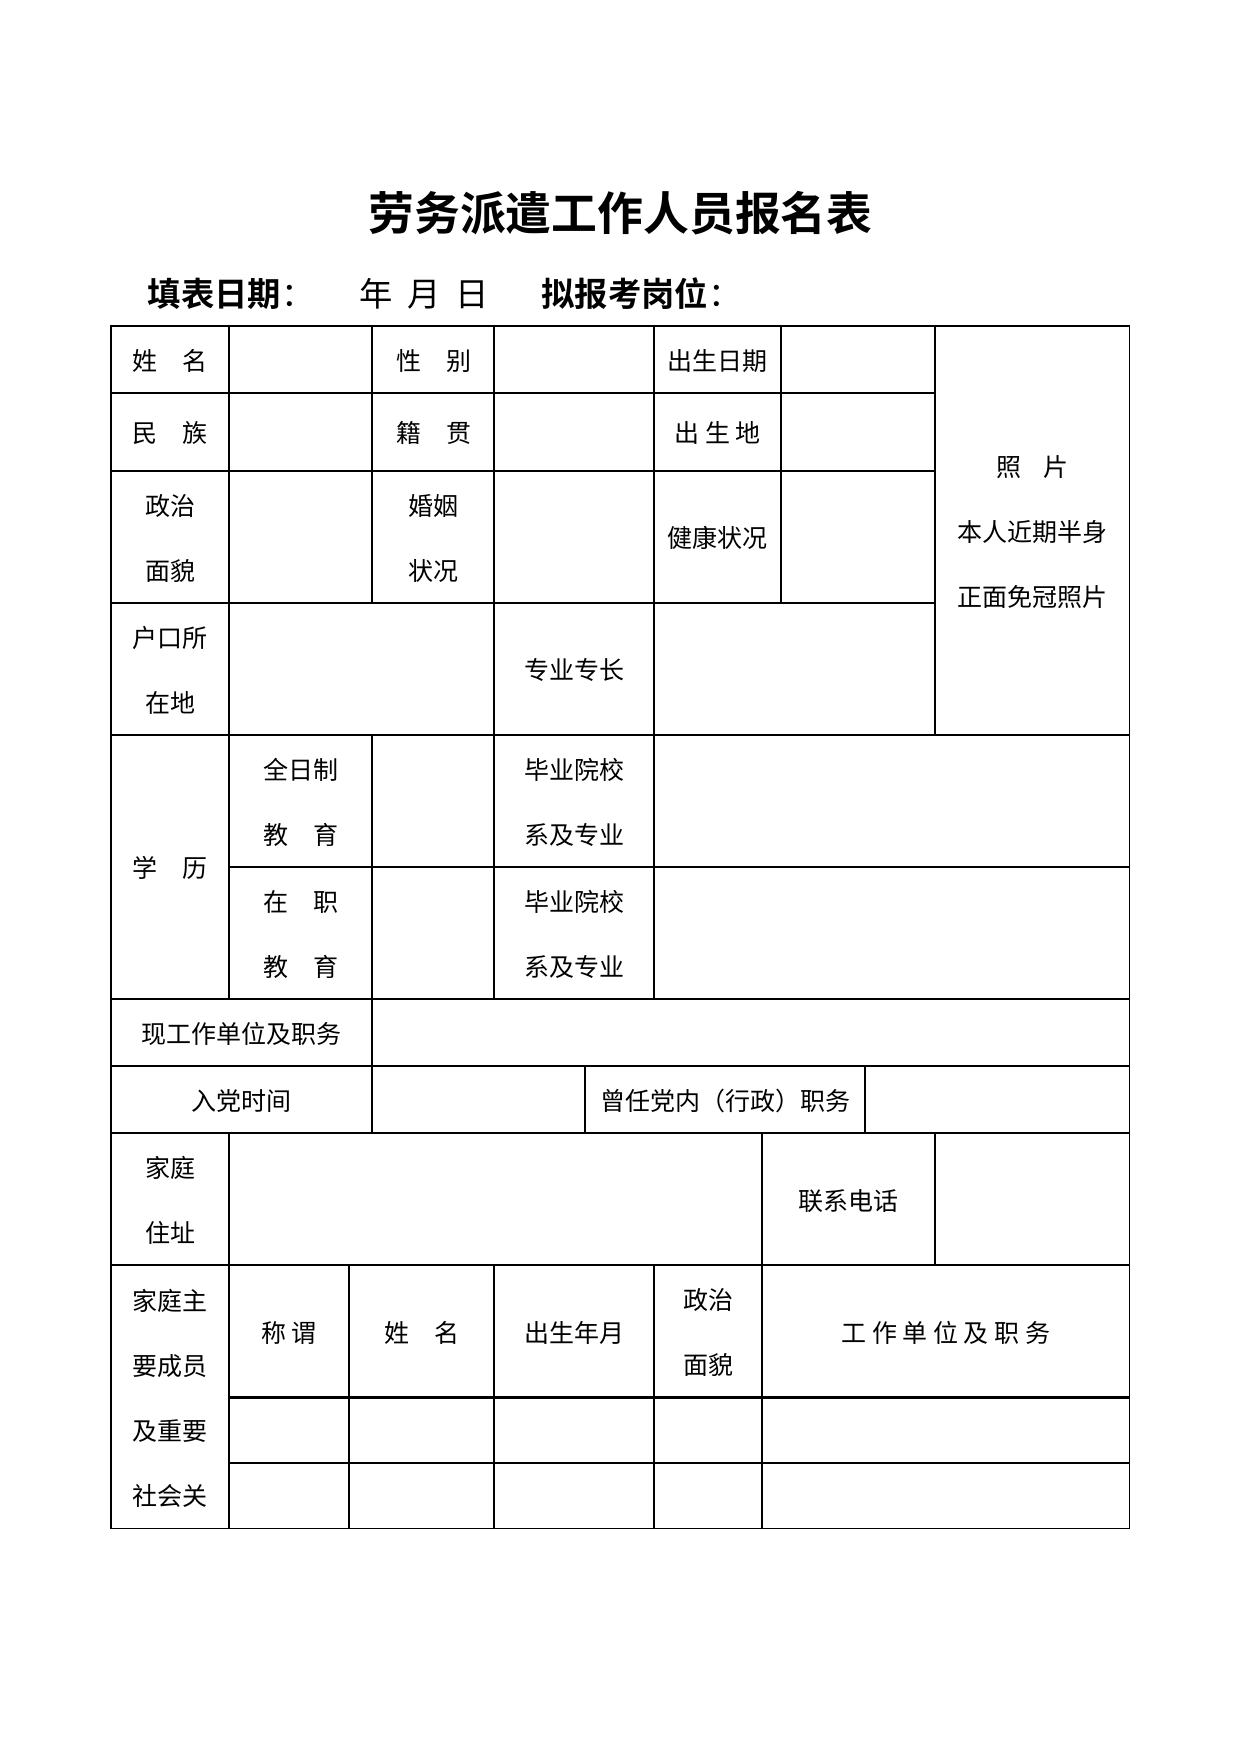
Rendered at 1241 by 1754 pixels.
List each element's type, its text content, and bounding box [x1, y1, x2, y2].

table_header [782, 327, 934, 392]
table_cell 家庭 住址 [112, 1134, 228, 1264]
table_cell 工 作 单 位 及 职 务 [763, 1266, 1129, 1396]
text 填表日期： 年 月 日 拟报考岗位： [148, 259, 1092, 324]
text 劳务派遣工作人员报名表 [148, 162, 1092, 259]
table_cell 联系电话 [763, 1134, 934, 1264]
table_cell [763, 1399, 1129, 1462]
table_cell [495, 394, 653, 470]
table_cell 毕业院校 系及专业 [495, 868, 653, 998]
table_cell 出生年月 [495, 1266, 653, 1396]
table_cell 入党时间 [112, 1067, 371, 1132]
table_cell 在 职 教 育 [230, 868, 371, 998]
table_cell 户口所在地 [112, 604, 228, 734]
table_header [495, 327, 653, 392]
table_cell [655, 736, 1129, 866]
table_cell [230, 1464, 348, 1528]
table_cell [655, 868, 1129, 998]
table_cell [373, 1000, 1129, 1065]
table_cell 全日制 教 育 [230, 736, 371, 866]
table_cell [230, 394, 371, 470]
table_cell [230, 604, 493, 734]
table_cell [782, 472, 934, 602]
table_cell 健康状况 [655, 472, 780, 602]
table_header 出生日期 [655, 327, 780, 392]
table_cell [230, 472, 371, 602]
table_cell 政治 面貌 [655, 1266, 761, 1396]
table_cell [495, 1464, 653, 1528]
table_cell [373, 1067, 584, 1132]
table_cell [350, 1464, 493, 1528]
table_cell [230, 1134, 761, 1264]
table_header 性 别 [373, 327, 493, 392]
table_header 照 片 本人近期半身正面免冠照片 [936, 327, 1129, 734]
table_cell 专业专长 [495, 604, 653, 734]
table_cell 婚姻 状况 [373, 472, 493, 602]
table_cell [655, 1399, 761, 1462]
table_cell [936, 1134, 1129, 1264]
table_cell 学 历 [112, 736, 228, 998]
table_cell 曾任党内（行政）职务 [586, 1067, 864, 1132]
table_cell [373, 868, 493, 998]
table_cell [495, 1399, 653, 1462]
table_cell 称 谓 [230, 1266, 348, 1396]
table_cell 政治 面貌 [112, 472, 228, 602]
table_cell 出 生 地 [655, 394, 780, 470]
table_cell 民 族 [112, 394, 228, 470]
table_cell [373, 736, 493, 866]
table_header 姓 名 [112, 327, 228, 392]
table_cell 现工作单位及职务 [112, 1000, 371, 1065]
table_cell [230, 1399, 348, 1462]
table_cell 姓 名 [350, 1266, 493, 1396]
table_cell 家庭主要成员及重要社会关系 [112, 1266, 228, 1528]
table_cell [350, 1399, 493, 1462]
table_cell 籍 贯 [373, 394, 493, 470]
table_cell [655, 1464, 761, 1528]
table_cell [866, 1067, 1129, 1132]
table_header [230, 327, 371, 392]
table_cell [763, 1464, 1129, 1528]
table_cell 毕业院校 系及专业 [495, 736, 653, 866]
table_cell [495, 472, 653, 602]
table_cell [782, 394, 934, 470]
table_cell [655, 604, 934, 734]
